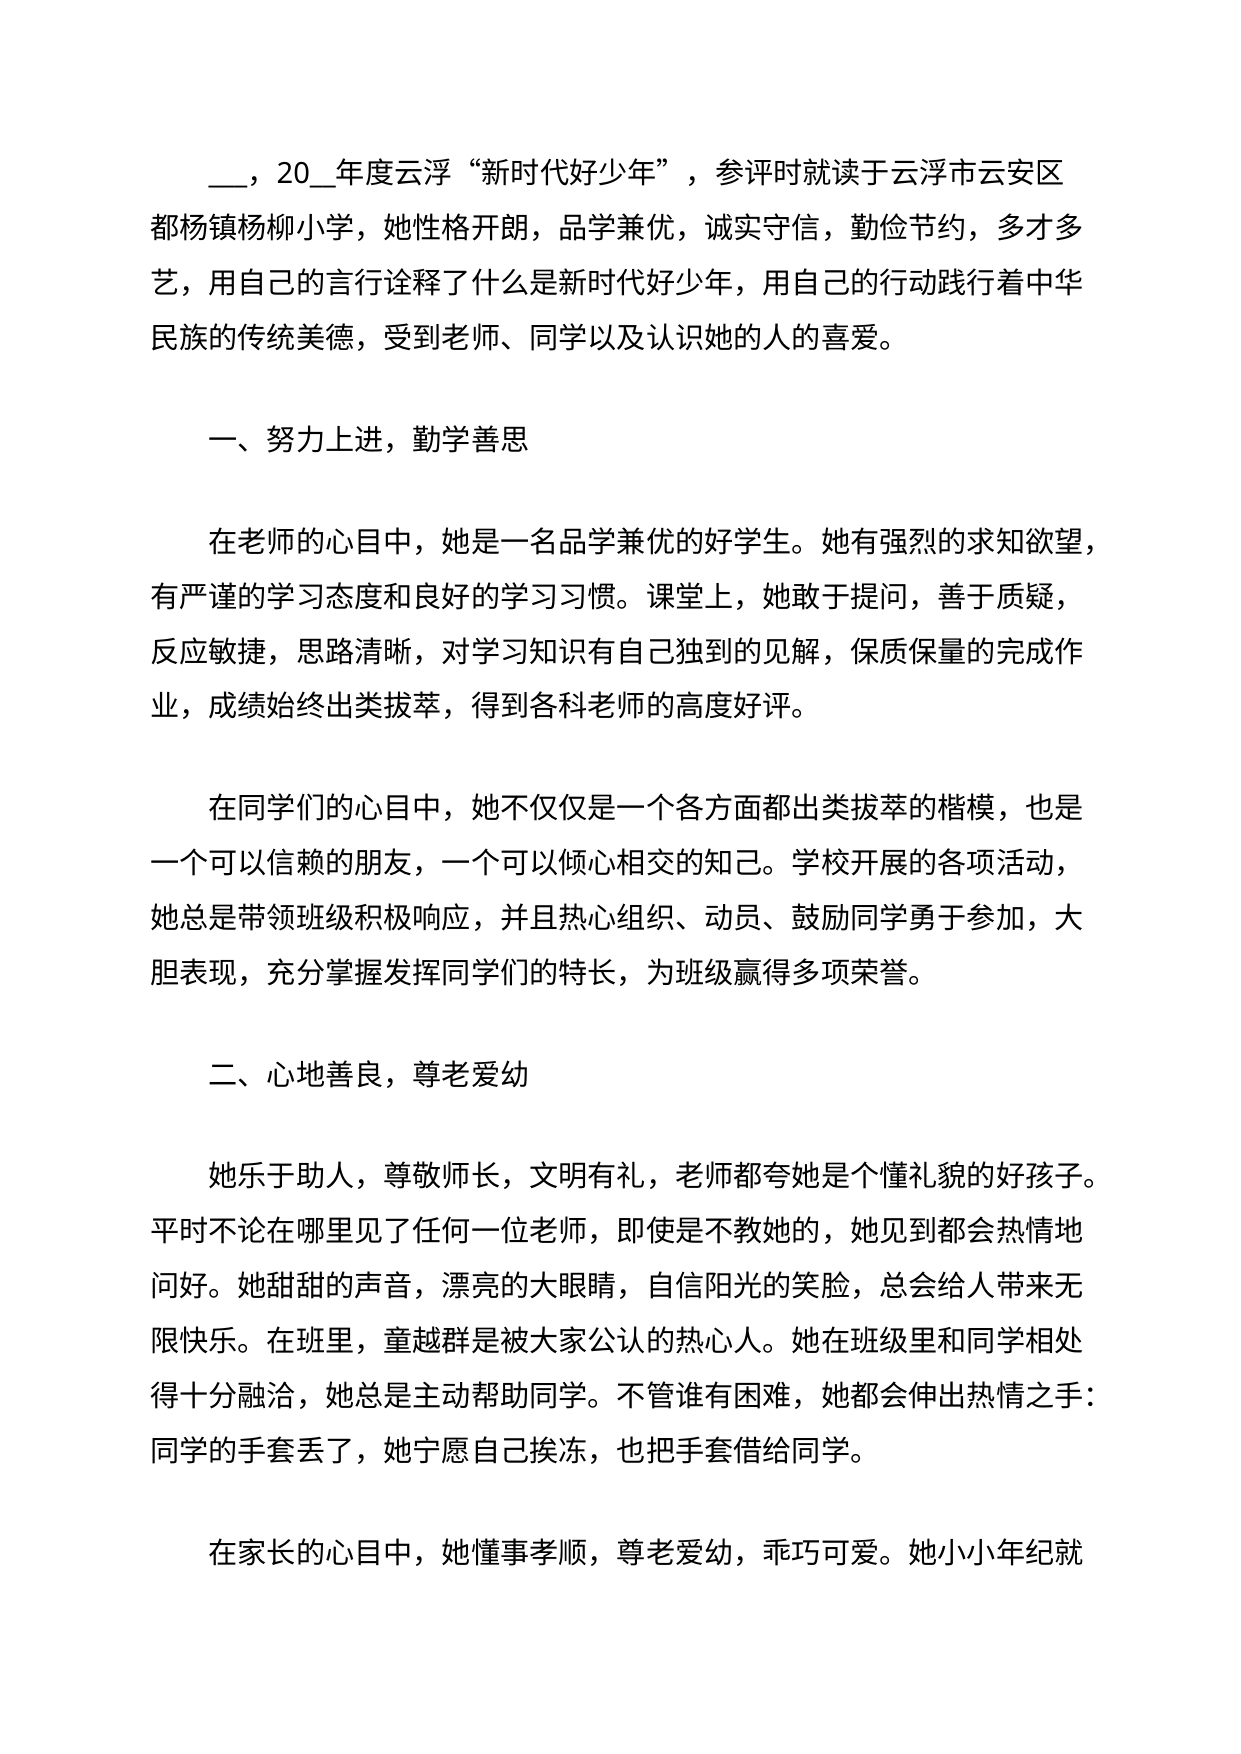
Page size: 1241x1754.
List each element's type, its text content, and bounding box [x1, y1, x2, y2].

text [150, 1529, 1090, 1572]
text 在同学们的心目中，她不仅仅是一个各方面都出类拔萃的楷模，也是一个可以信赖的朋友，一个可以倾心相交的知己。学校开展的各项活动，她总是带领班级积极响应，并且热心组织、动员、鼓励同学勇于参加，大胆表现，充分掌握发挥同学们的特长，为班级赢得多项荣誉。 [150, 785, 1090, 992]
text 她乐于助人，尊敬师长，文明有礼，老师都夸她是个懂礼貌的好孩子。平时不论在哪里见了任何一位老师，即使是不教她的，她见到都会热情地问好。她甜甜的声音，漂亮的大眼睛，自信阳光的笑脸，总会给人带来无限快乐。在班里，童越群是被大家公认的热心人。她在班级里和同学相处得十分融洽，她总是主动帮助同学。不管谁有困难，她都会伸出热情之手：同学的手套丢了，她宁愿自己挨冻，也把手套借给同学。 [150, 1153, 1090, 1470]
text 二、心地善良，尊老爱幼 [150, 1051, 1090, 1093]
text 在老师的心目中，她是一名品学兼优的好学生。她有强烈的求知欲望，有严谨的学习态度和良好的学习习惯。课堂上，她敢于提问，善于质疑，反应敏捷，思路清晰，对学习知识有自己独到的见解，保质保量的完成作业，成绩始终出类拔萃，得到各科老师的高度好评。 [150, 518, 1090, 725]
text ___，20__年度云浮“新时代好少年”，参评时就读于云浮市云安区都杨镇杨柳小学，她性格开朗，品学兼优，诚实守信，勤俭节约，多才多艺，用自己的言行诠释了什么是新时代好少年，用自己的行动践行着中华民族的传统美德，受到老师、同学以及认识她的人的喜爱。 [150, 150, 1090, 357]
text 一、努力上进，勤学善思 [150, 417, 1090, 459]
